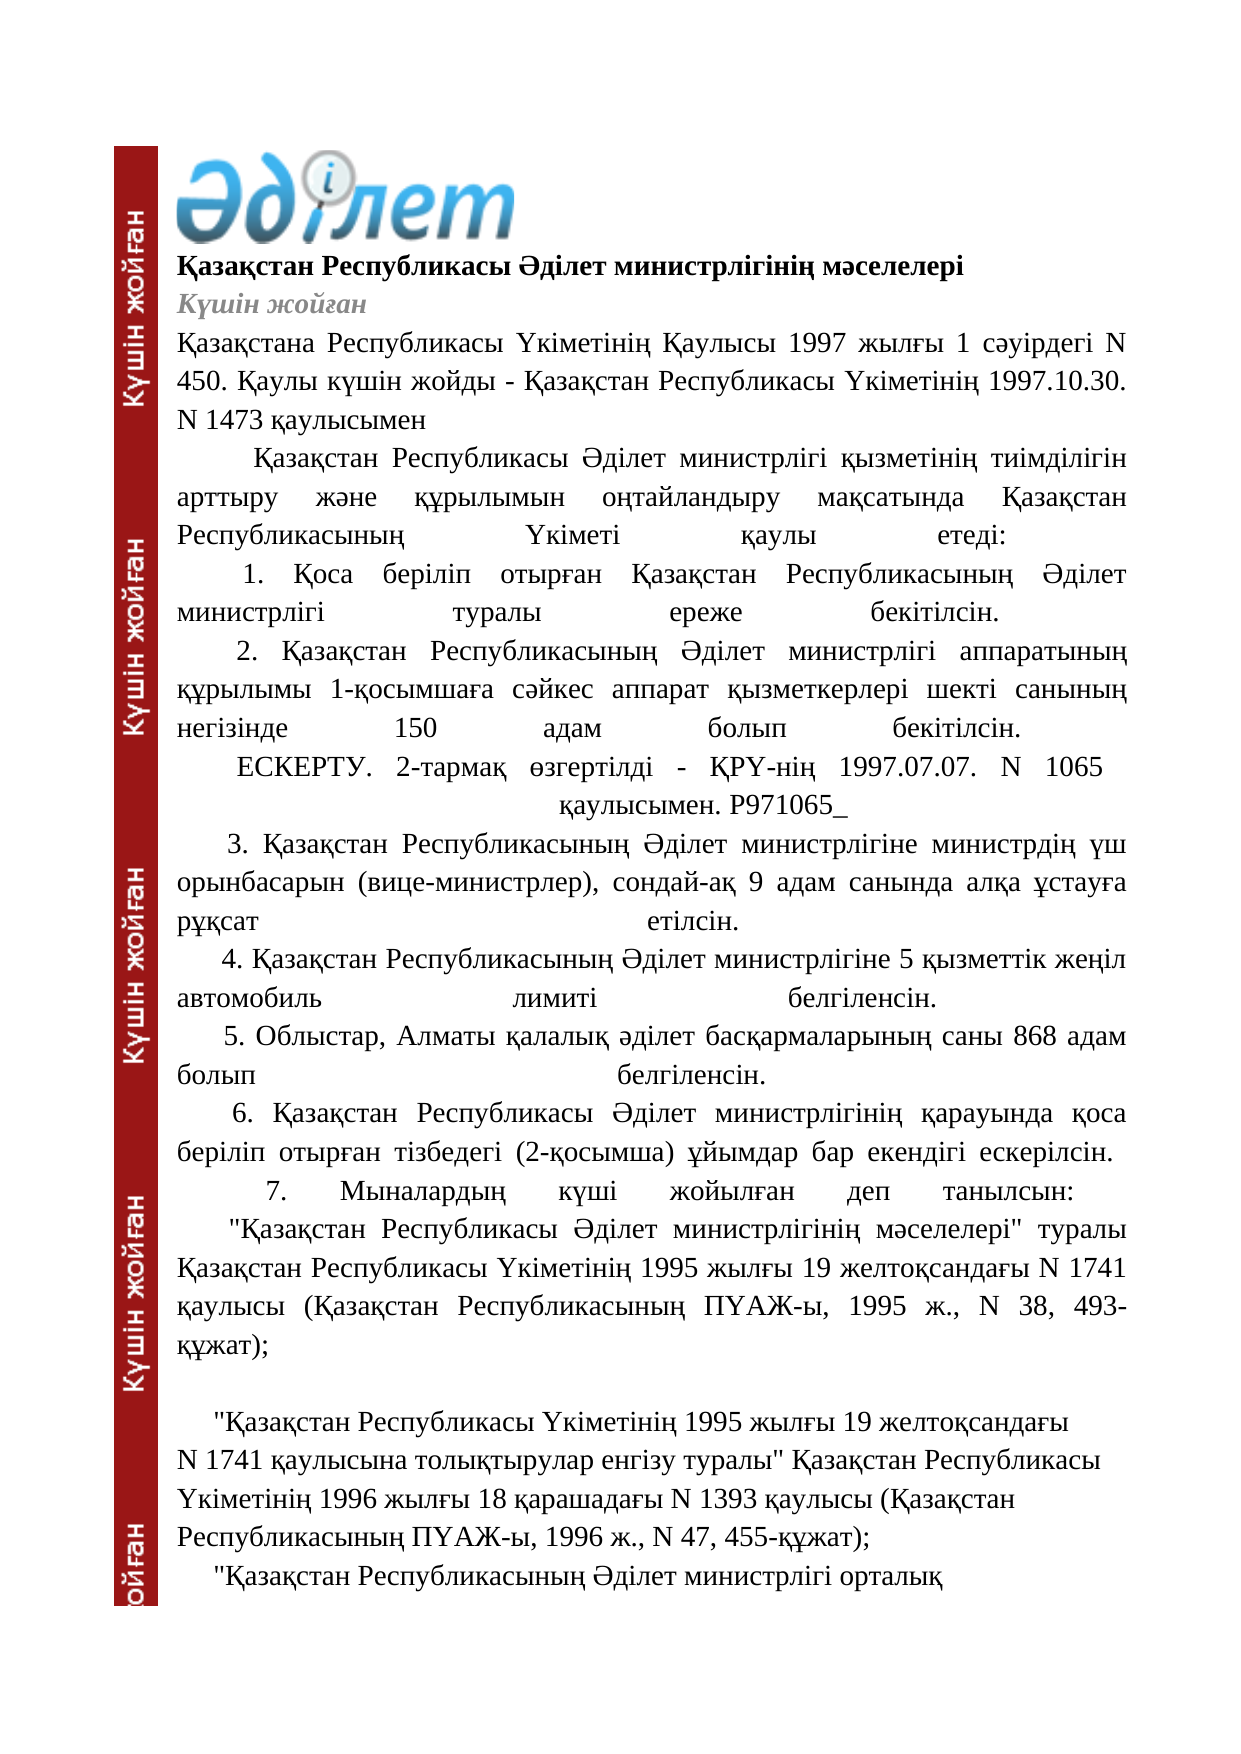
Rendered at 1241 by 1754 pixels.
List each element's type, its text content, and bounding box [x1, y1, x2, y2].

picture [176, 150, 515, 244]
text N 1741 қаулысына толықтырулар енгiзу туралы" Қазақстан Республикасы [112, 1442, 1128, 1476]
picture [114, 281, 158, 286]
picture [114, 1437, 158, 1442]
picture [114, 435, 158, 440]
picture [114, 1514, 158, 1519]
text Қазақстана Республикасы Үкiметiнiң Қаулысы 1997 жылғы 1 сәуiрдегi N 450. Қаулы күшін жойды - Қазақстан Республикасы Үкіметінің 1997.10.30. N 1473 қаулысымен [112, 325, 1128, 435]
picture [114, 1360, 158, 1404]
picture [114, 146, 158, 248]
text Қазақстан Республикасы Әдiлет министрлiгiнiң мәселелерi [112, 248, 1128, 281]
text Қазақстан Республикасы Әдiлет министрлiгi қызметiнiң тиiмдiлiгiн арттыру және құрылымын оңтайландыру мақсатында Қазақстан Республикасының Үкiметi қаулы етедi: 1. Қоса берiлiп отырған Қазақстан Республикасының Әдiлет министрлiгi туралы ереже бекiтiлсiн. 2. Қазақстан Республикасының Әдiлет министрлiгi аппаратының құрылымы 1-қосымшаға сәйкес аппарат қызметкерлерi шектi санының негiзiнде 150 адам болып бекiтiлсiн. ЕСКЕРТУ. 2-тармақ өзгертiлдi - ҚРҮ-нiң 1997.07.07. N 1065 қаулысымен. P971065_ 3. Қазақстан Республикасының Әдiлет министрлiгiне министрдiң үш орынбасарын (вице-министрлер), сондай-ақ 9 адам санында алқа ұстауға рұқсат етiлсiн. 4. Қазақстан Республикасының Әдiлет министрлiгiне 5 қызметтiк жеңiл автомобиль лимитi белгiленсiн. 5. Облыстар, Алматы қалалық әдiлет басқармаларының саны 868 адам болып белгiленсiн. 6. Қазақстан Республикасы Әдiлет министрлiгiнiң қарауында қоса берiлiп отырған тiзбедегi (2-қосымша) ұйымдар бар екендiгi ескерiлсiн. 7. Мыналардың күшi жойылған деп танылсын: "Қазақстан Республикасы Әдiлет министрлiгiнiң мәселелерi" туралы Қазақстан Республикасы Үкiметiнiң 1995 жылғы 19 желтоқсандағы N 1741 қаулысы (Қазақстан Республикасының ПҮАЖ-ы, 1995 ж., N 38, 493-құжат); [112, 440, 1128, 1360]
text Күшін жойған [112, 286, 1128, 320]
text Үкiметiнiң 1996 жылғы 18 қарашадағы N 1393 қаулысы (Қазақстан [112, 1481, 1128, 1514]
picture [114, 320, 158, 325]
text "Қазақстан Республикасы Үкiметiнiң 1995 жылғы 19 желтоқсандағы [112, 1404, 1128, 1437]
text "Қазақстан Республикасының Әдiлет министрлiгi орталық [112, 1558, 1128, 1592]
picture [114, 1476, 158, 1481]
picture [114, 1592, 158, 1606]
text Республикасының ПҮАЖ-ы, 1996 ж., N 47, 455-құжат); [112, 1519, 1128, 1553]
picture [114, 1553, 158, 1558]
